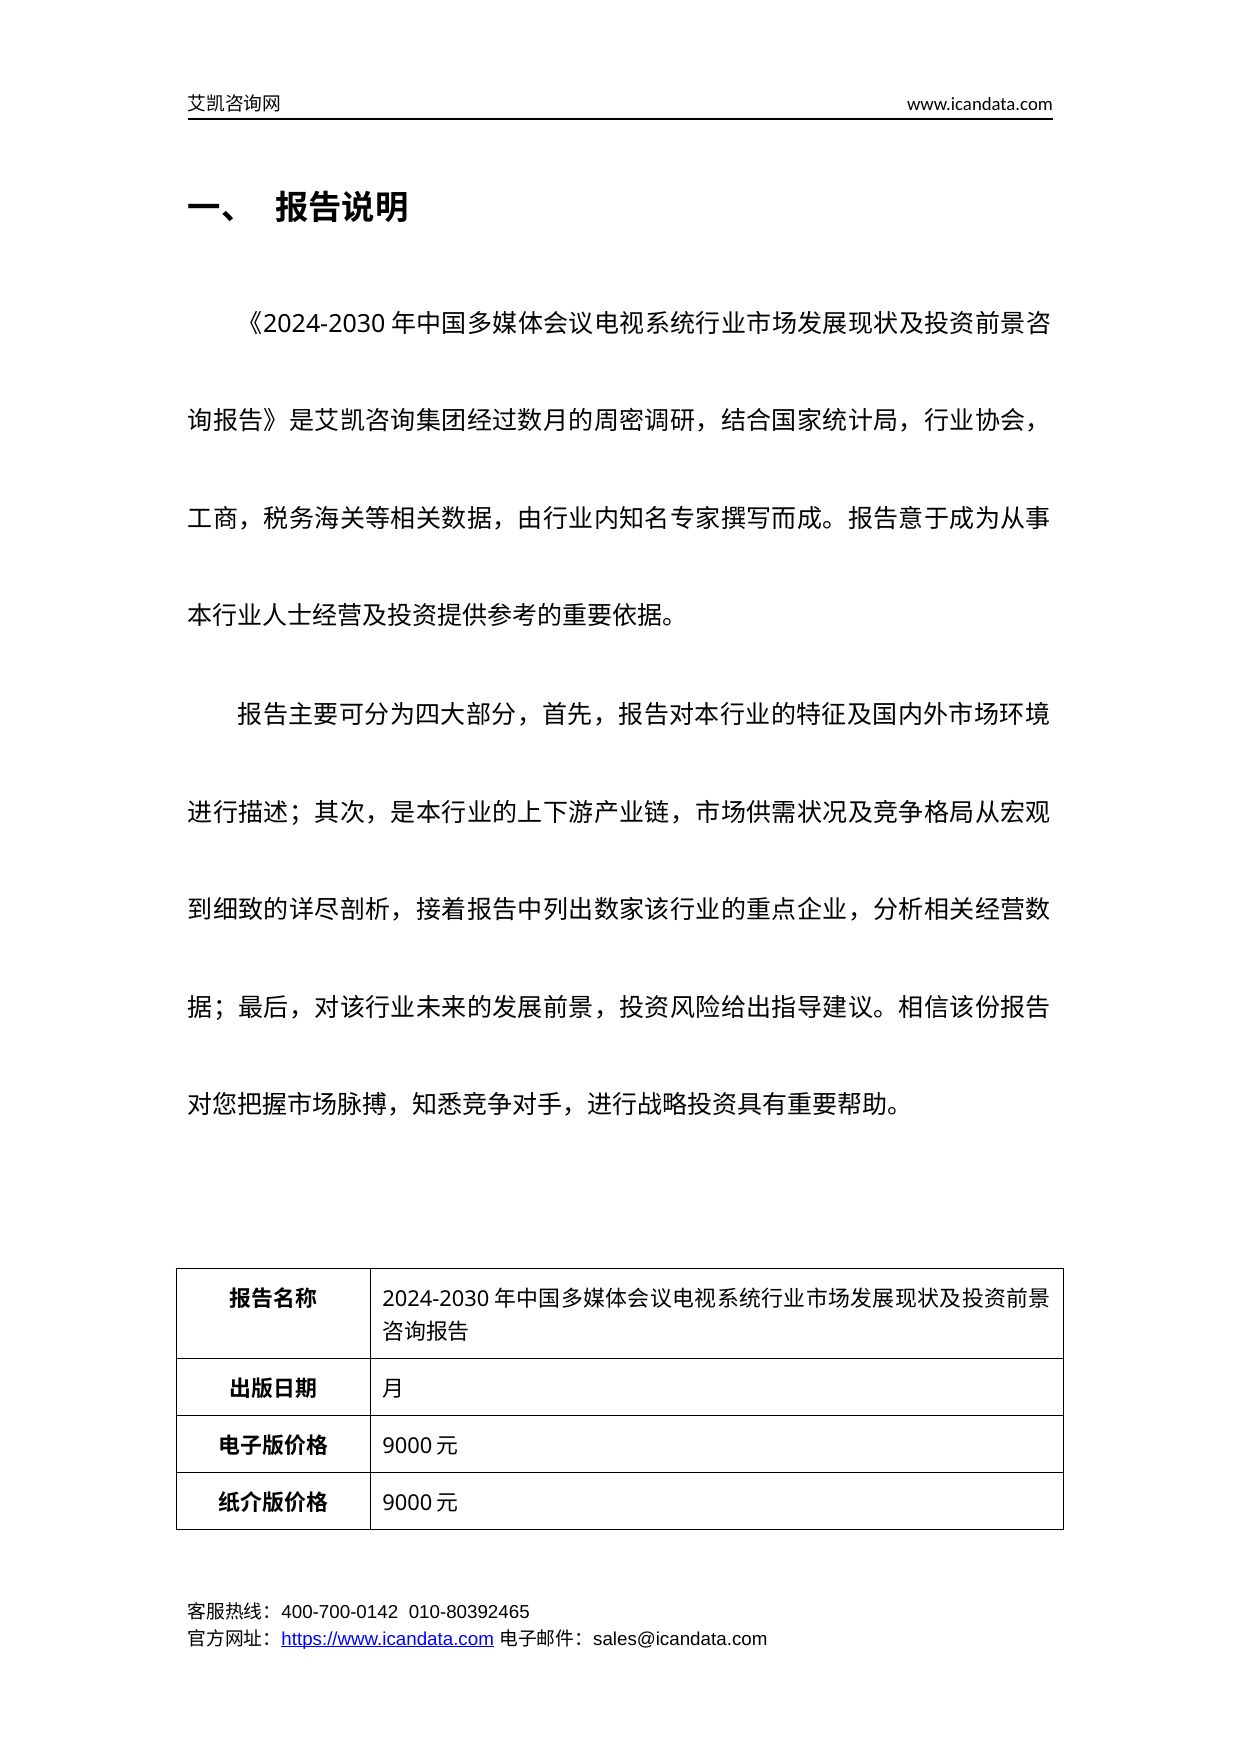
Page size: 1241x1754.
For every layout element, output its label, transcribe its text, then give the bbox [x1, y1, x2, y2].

table_cell 月 [371, 1359, 1063, 1415]
table_cell 9000元 [371, 1416, 1063, 1472]
table_cell 9000元 [371, 1473, 1063, 1529]
table_cell 电子版价格 [177, 1416, 370, 1472]
table_header 2024-2030年中国多媒体会议电视系统行业市场发展现状及投资前景咨询报告 [371, 1269, 1063, 1358]
text 报告主要可分为四大部分，首先，报告对本行业的特征及国内外市场环境进行描述；其次，是本行业的上下游产业链，市场供需状况及竞争格局从宏观到细致的详尽剖析，接着报告中列出数家该行业的重点企业，分析相关经营数据；最后，对该行业未来的发展前景，投资风险给出指导建议。相信该份报告对您把握市场脉搏，知悉竞争对手，进行战略投资具有重要帮助。 [187, 681, 1053, 1136]
subtitle 报告说明 [187, 172, 1053, 237]
table_cell 出版日期 [177, 1359, 370, 1415]
text 《2024-2030年中国多媒体会议电视系统行业市场发展现状及投资前景咨询报告》是艾凯咨询集团经过数月的周密调研，结合国家统计局，行业协会，工商，税务海关等相关数据，由行业内知名专家撰写而成。报告意于成为从事本行业人士经营及投资提供参考的重要依据。 [187, 289, 1053, 646]
table_header 报告名称 [177, 1269, 370, 1358]
table_cell 纸介版价格 [177, 1473, 370, 1529]
